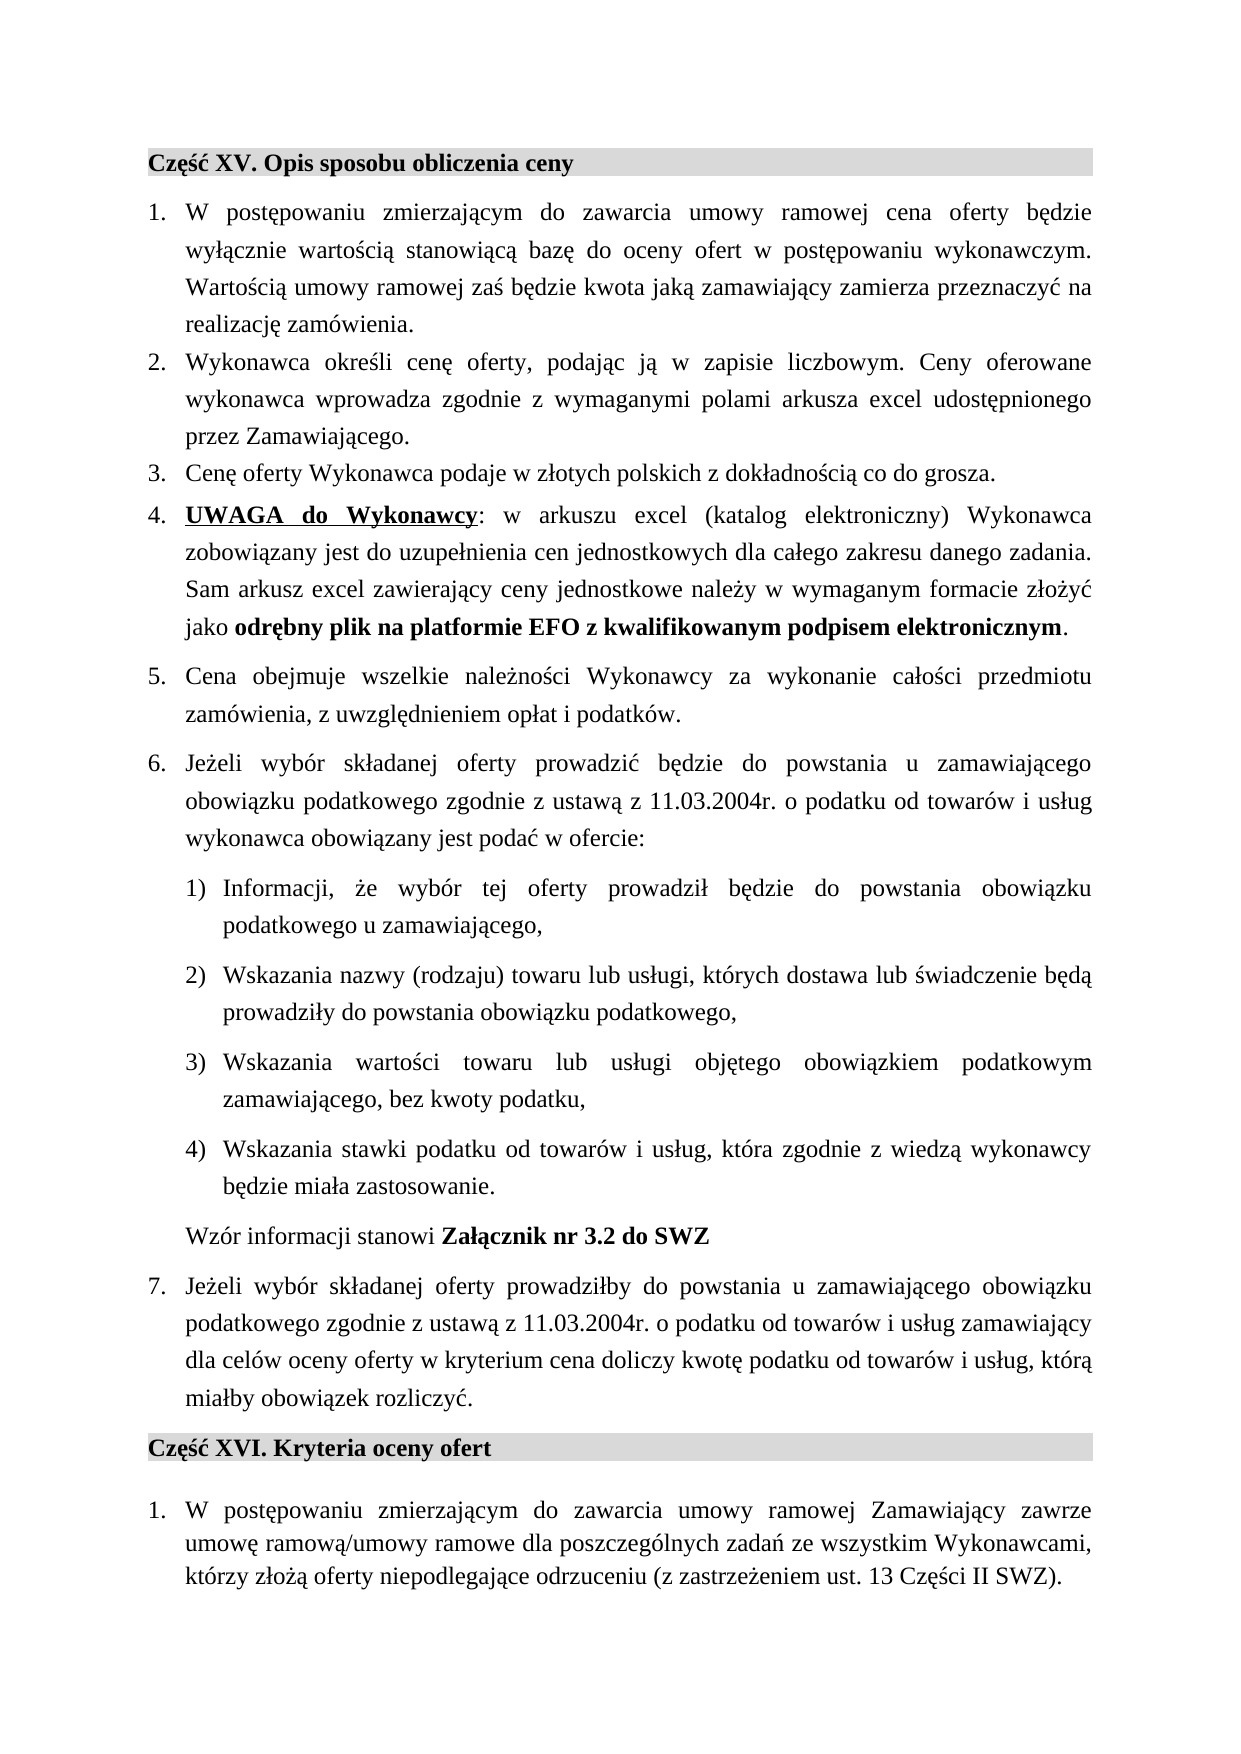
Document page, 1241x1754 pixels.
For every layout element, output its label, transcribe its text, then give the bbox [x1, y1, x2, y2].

list Cena obejmuje wszelkie należności Wykonawcy za wykonanie całości przedmiotu zamówienia, z uwzględnieniem opłat i podatków. [148, 661, 1093, 727]
list Wskazania wartości towaru lub usługi objętego obowiązkiem podatkowym zamawiającego, bez kwoty podatku, [185, 1047, 1093, 1113]
text Wzór informacji stanowi Załącznik nr 3.2 do SWZ [185, 1221, 1093, 1250]
list Jeżeli wybór składanej oferty prowadzić będzie do powstania u zamawiającego obowiązku podatkowego zgodnie z ustawą z 11.03.2004r. o podatku od towarów i usług wykonawca obowiązany jest podać w ofercie: [148, 748, 1093, 852]
subtitle Część XVI. Kryteria oceny ofert [148, 1433, 1093, 1461]
list Informacji, że wybór tej oferty prowadził będzie do powstania obowiązku podatkowego u zamawiającego, [185, 873, 1093, 939]
list Jeżeli wybór składanej oferty prowadziłby do powstania u zamawiającego obowiązku podatkowego zgodnie z ustawą z 11.03.2004r. o podatku od towarów i usług zamawiający dla celów oceny oferty w kryterium cena doliczy kwotę podatku od towarów i usług, którą miałby obowiązek rozliczyć. [148, 1271, 1093, 1412]
list W postępowaniu zmierzającym do zawarcia umowy ramowej cena oferty będzie wyłącznie wartością stanowiącą bazę do oceny ofert w postępowaniu wykonawczym. Wartością umowy ramowej zaś będzie kwota jaką zamawiający zamierza przeznaczyć na realizację zamówienia. [148, 197, 1093, 338]
list Wskazania stawki podatku od towarów i usług, która zgodnie z wiedzą wykonawcy będzie miała zastosowanie. [185, 1134, 1093, 1200]
list W postępowaniu zmierzającym do zawarcia umowy ramowej Zamawiający zawrze umowę ramową/umowy ramowe dla poszczególnych zadań ze wszystkim Wykonawcami, którzy złożą oferty niepodlegające odrzuceniu (z zastrzeżeniem ust. 13 Części II SWZ). [148, 1495, 1093, 1590]
list Cenę oferty Wykonawca podaje w złotych polskich z dokładnością co do grosza. [148, 458, 1093, 487]
list UWAGA do Wykonawcy: w arkuszu excel (katalog elektroniczny) Wykonawca zobowiązany jest do uzupełnienia cen jednostkowych dla całego zakresu danego zadania. Sam arkusz excel zawierający ceny jednostkowe należy w wymaganym formacie złożyć jako odrębny plik na platformie EFO z kwalifikowanym podpisem elektronicznym. [148, 500, 1093, 640]
subtitle Część XV. Opis sposobu obliczenia ceny [148, 148, 1093, 176]
list Wskazania nazwy (rodzaju) towaru lub usługi, których dostawa lub świadczenie będą prowadziły do powstania obowiązku podatkowego, [185, 960, 1093, 1026]
list Wykonawca określi cenę oferty, podając ją w zapisie liczbowym. Ceny oferowane wykonawca wprowadza zgodnie z wymaganymi polami arkusza excel udostępnionego przez Zamawiającego. [148, 347, 1093, 450]
